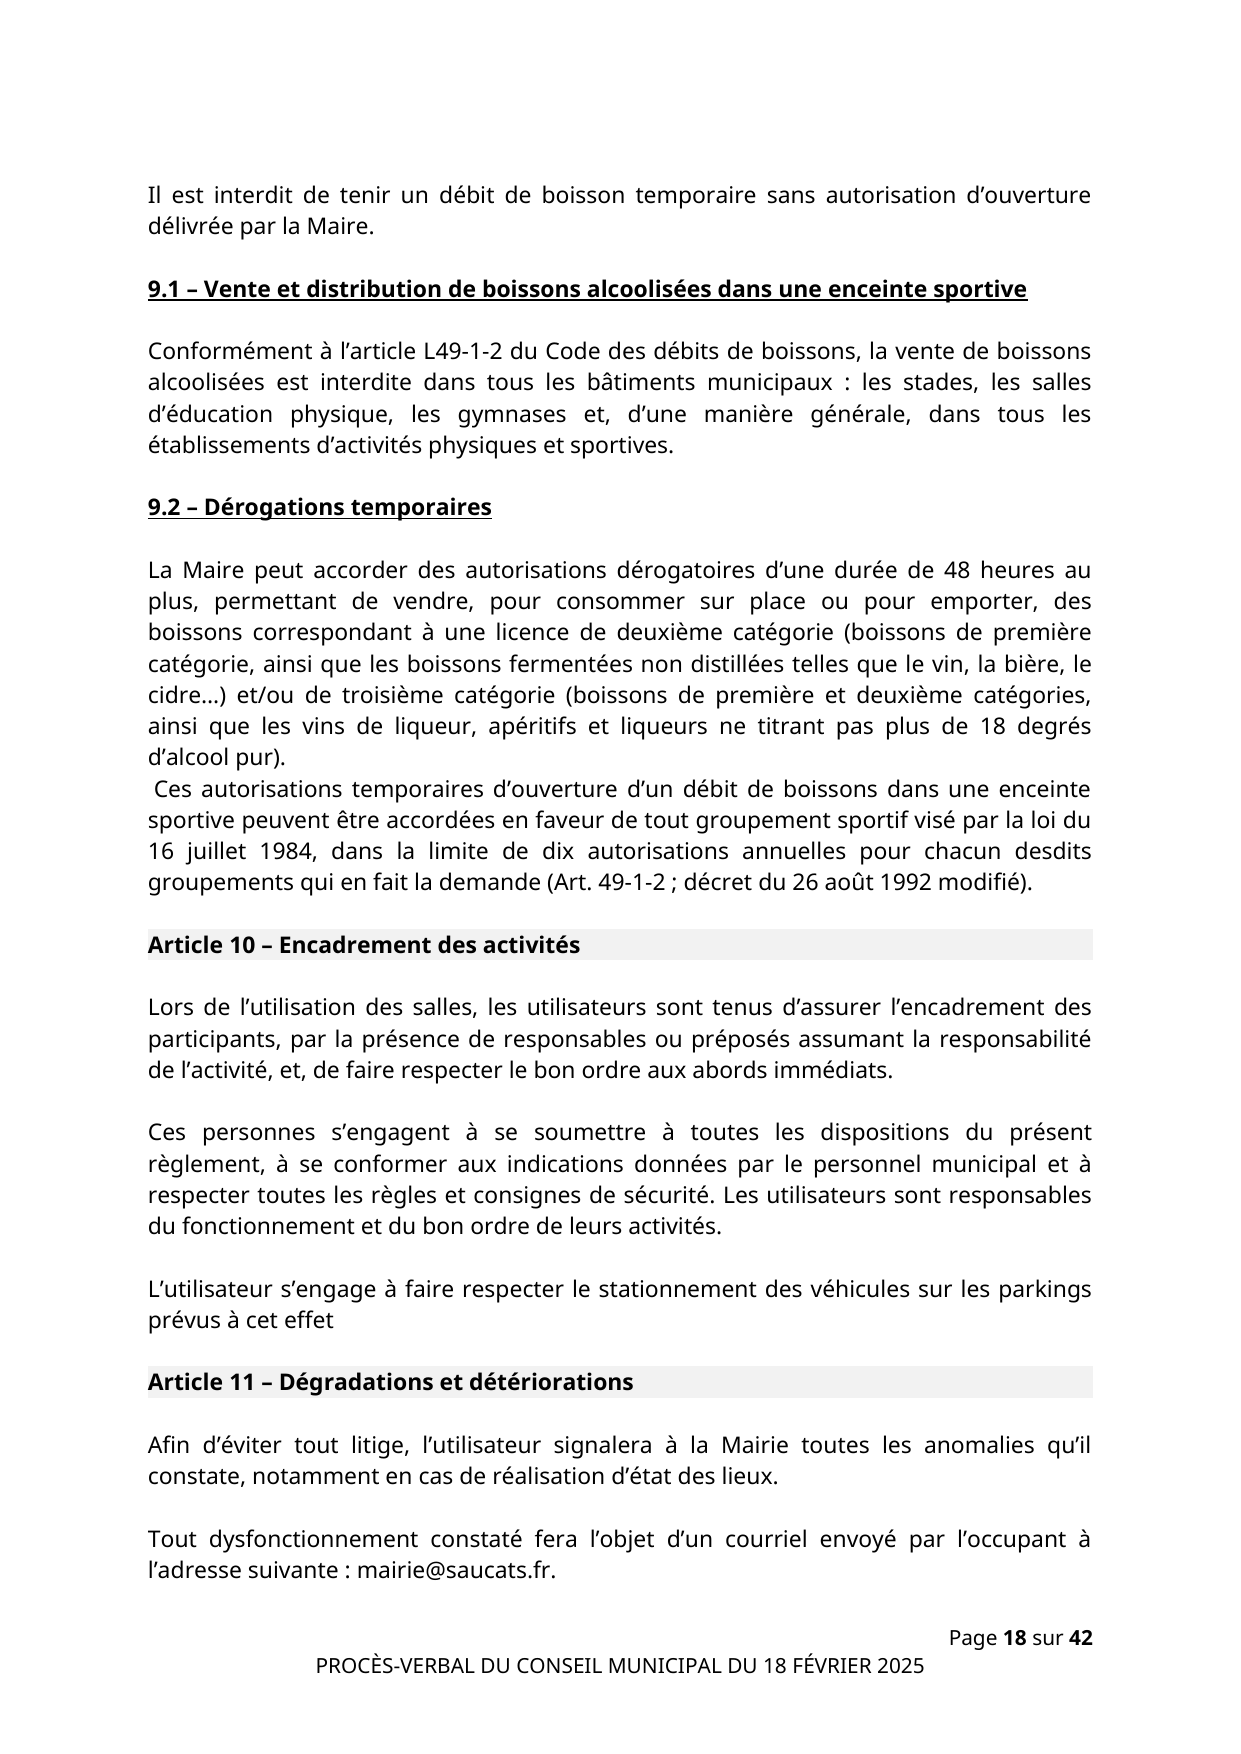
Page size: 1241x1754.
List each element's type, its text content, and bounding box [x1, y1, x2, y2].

text Tout dysfonctionnement constaté fera l’objet d’un courriel envoyé par l’occupant à l’adresse suivante : mairie@saucats.fr. [148, 1523, 1093, 1585]
text Lors de l’utilisation des salles, les utilisateurs sont tenus d’assurer l’encadrement des participants, par la présence de responsables ou préposés assumant la responsabilité de l’activité, et, de faire respecter le bon ordre aux abords immédiats. [148, 991, 1093, 1085]
text La Maire peut accorder des autorisations dérogatoires d’une durée de 48 heures au plus, permettant de vendre, pour consommer sur place ou pour emporter, des boissons correspondant à une licence de deuxième catégorie (boissons de première catégorie, ainsi que les boissons fermentées non distillées telles que le vin, la bière, le cidre…) et/ou de troisième catégorie (boissons de première et deuxième catégories, ainsi que les vins de liqueur, apéritifs et liqueurs ne titrant pas plus de 18 degrés d’alcool pur). [148, 554, 1093, 773]
text Conformément à l’article L49-1-2 du Code des débits de boissons, la vente de boissons alcoolisées est interdite dans tous les bâtiments municipaux : les stades, les salles d’éducation physique, les gymnases et, d’une manière générale, dans tous les établissements d’activités physiques et sportives. [148, 335, 1093, 460]
text 9.2 – Dérogations temporaires [148, 491, 1093, 523]
text Article 11 – Dégradations et détériorations [148, 1366, 1093, 1398]
text Article 10 – Encadrement des activités [148, 929, 1093, 960]
text Afin d’éviter tout litige, l’utilisateur signalera à la Mairie toutes les anomalies qu’il constate, notamment en cas de réalisation d’état des lieux. [148, 1429, 1093, 1491]
text 9.1 – Vente et distribution de boissons alcoolisées dans une enceinte sportive [148, 273, 1093, 304]
text Ces personnes s’engagent à se soumettre à toutes les dispositions du présent règlement, à se conformer aux indications données par le personnel municipal et à respecter toutes les règles et consignes de sécurité. Les utilisateurs sont responsables du fonctionnement et du bon ordre de leurs activités. [148, 1116, 1093, 1241]
text Il est interdit de tenir un débit de boisson temporaire sans autorisation d’ouverture délivrée par la Maire. [148, 179, 1093, 241]
text L’utilisateur s’engage à faire respecter le stationnement des véhicules sur les parkings prévus à cet effet [148, 1273, 1093, 1335]
text Ces autorisations temporaires d’ouverture d’un débit de boissons dans une enceinte sportive peuvent être accordées en faveur de tout groupement sportif visé par la loi du 16 juillet 1984, dans la limite de dix autorisations annuelles pour chacun desdits groupements qui en fait la demande (Art. 49-1-2 ; décret du 26 août 1992 modifié). [148, 773, 1093, 898]
